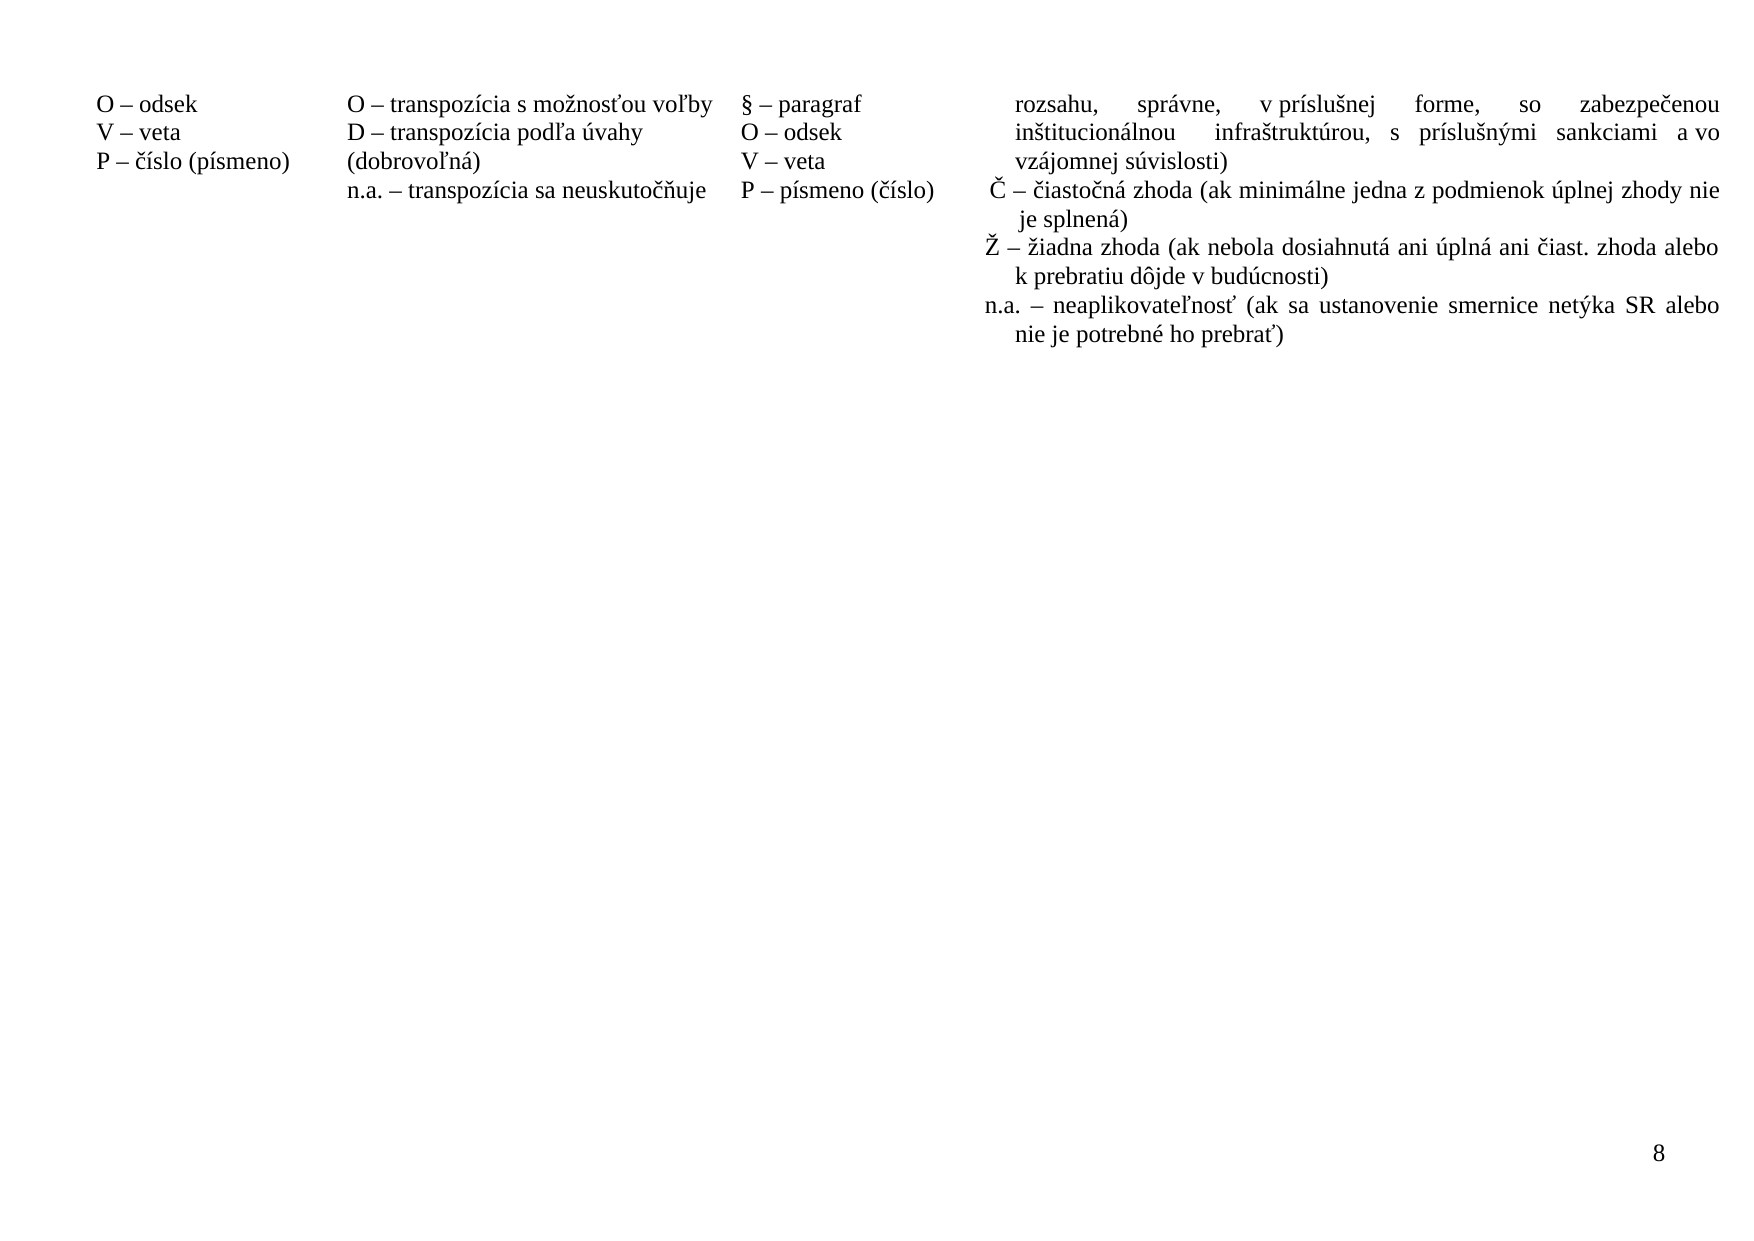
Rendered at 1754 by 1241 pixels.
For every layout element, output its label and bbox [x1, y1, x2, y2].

table_header [89, 89, 339, 347]
table_header [340, 89, 733, 347]
table_header [977, 89, 1727, 347]
table_header [733, 89, 977, 347]
